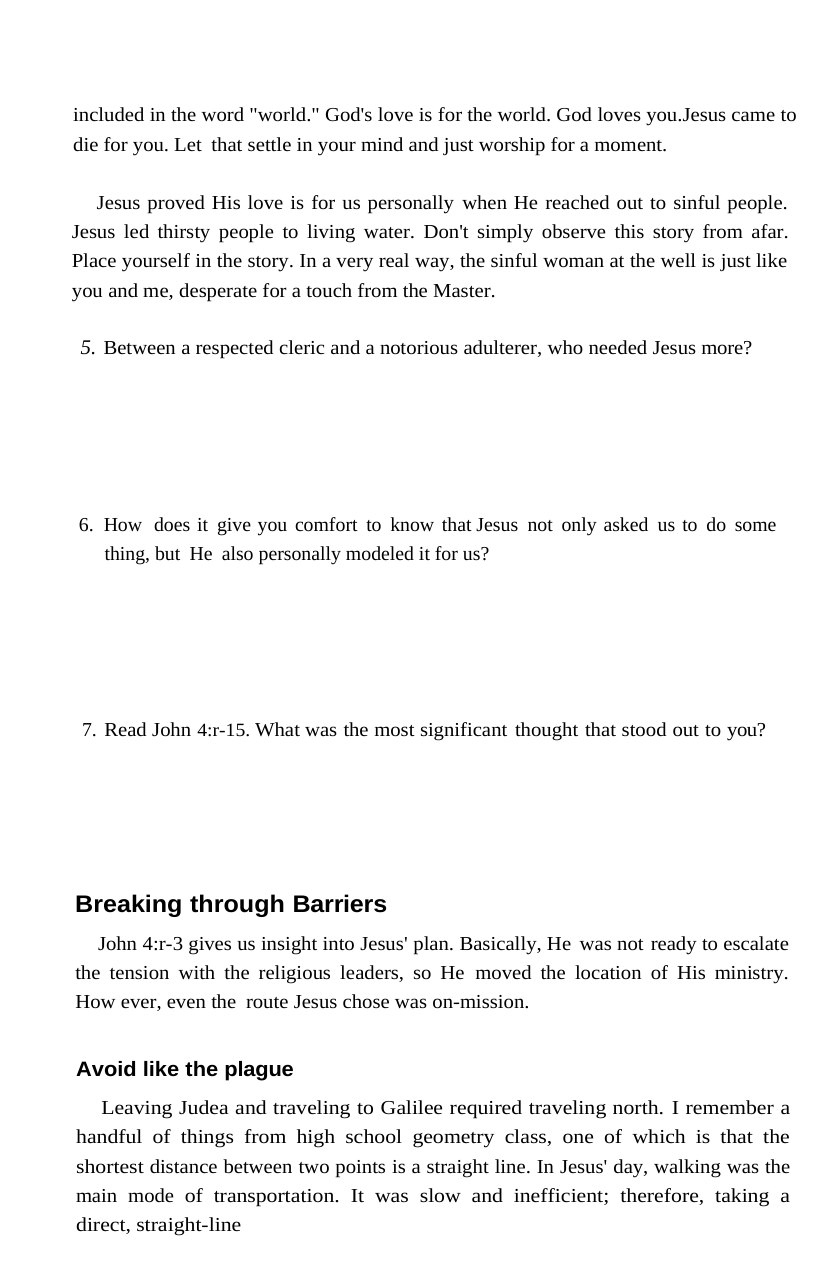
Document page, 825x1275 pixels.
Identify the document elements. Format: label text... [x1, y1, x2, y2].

list How does it give you comfort to know that Jesus not only asked us to do some­ thing, but He also personally modeled it for us? [79, 512, 788, 564]
subtitle Avoid like the plague [76, 1057, 814, 1081]
list Read John 4:r-15. What was the most significant thought that stood out to you? [82, 717, 814, 740]
text John 4:r-3 gives us insight into Jesus' plan. Basically, He was not ready to escalate the tension with the religious leaders, so He moved the location of His ministry. How­ ever, even the route Jesus chose was on-mission. [75, 932, 789, 1013]
text Leaving Judea and traveling to Galilee required traveling north. I remember a handful of things from high school geometry class, one of which is that the shortest distance between two points is a straight line. In Jesus' day, walking was the main mode of transportation. It was slow and inefficient; therefore, taking a direct, straight-line [76, 1096, 790, 1236]
list Between a respected cleric and a notorious adulterer, who needed Jesus more? [80, 335, 814, 359]
text included in the word "world." God's love is for the world. God loves you.Jesus came to die for you. Let that settle in your mind and just worship for a moment. [73, 103, 806, 155]
text Jesus proved His love is for us personally when He reached out to sinful people. Jesus led thirsty people to living water. Don't simply observe this story from afar. Place yourself in the story. In a very real way, the sinful woman at the well is just like you and me, desperate for a touch from the Master. [72, 191, 789, 301]
subtitle Breaking through Barriers [75, 889, 814, 917]
